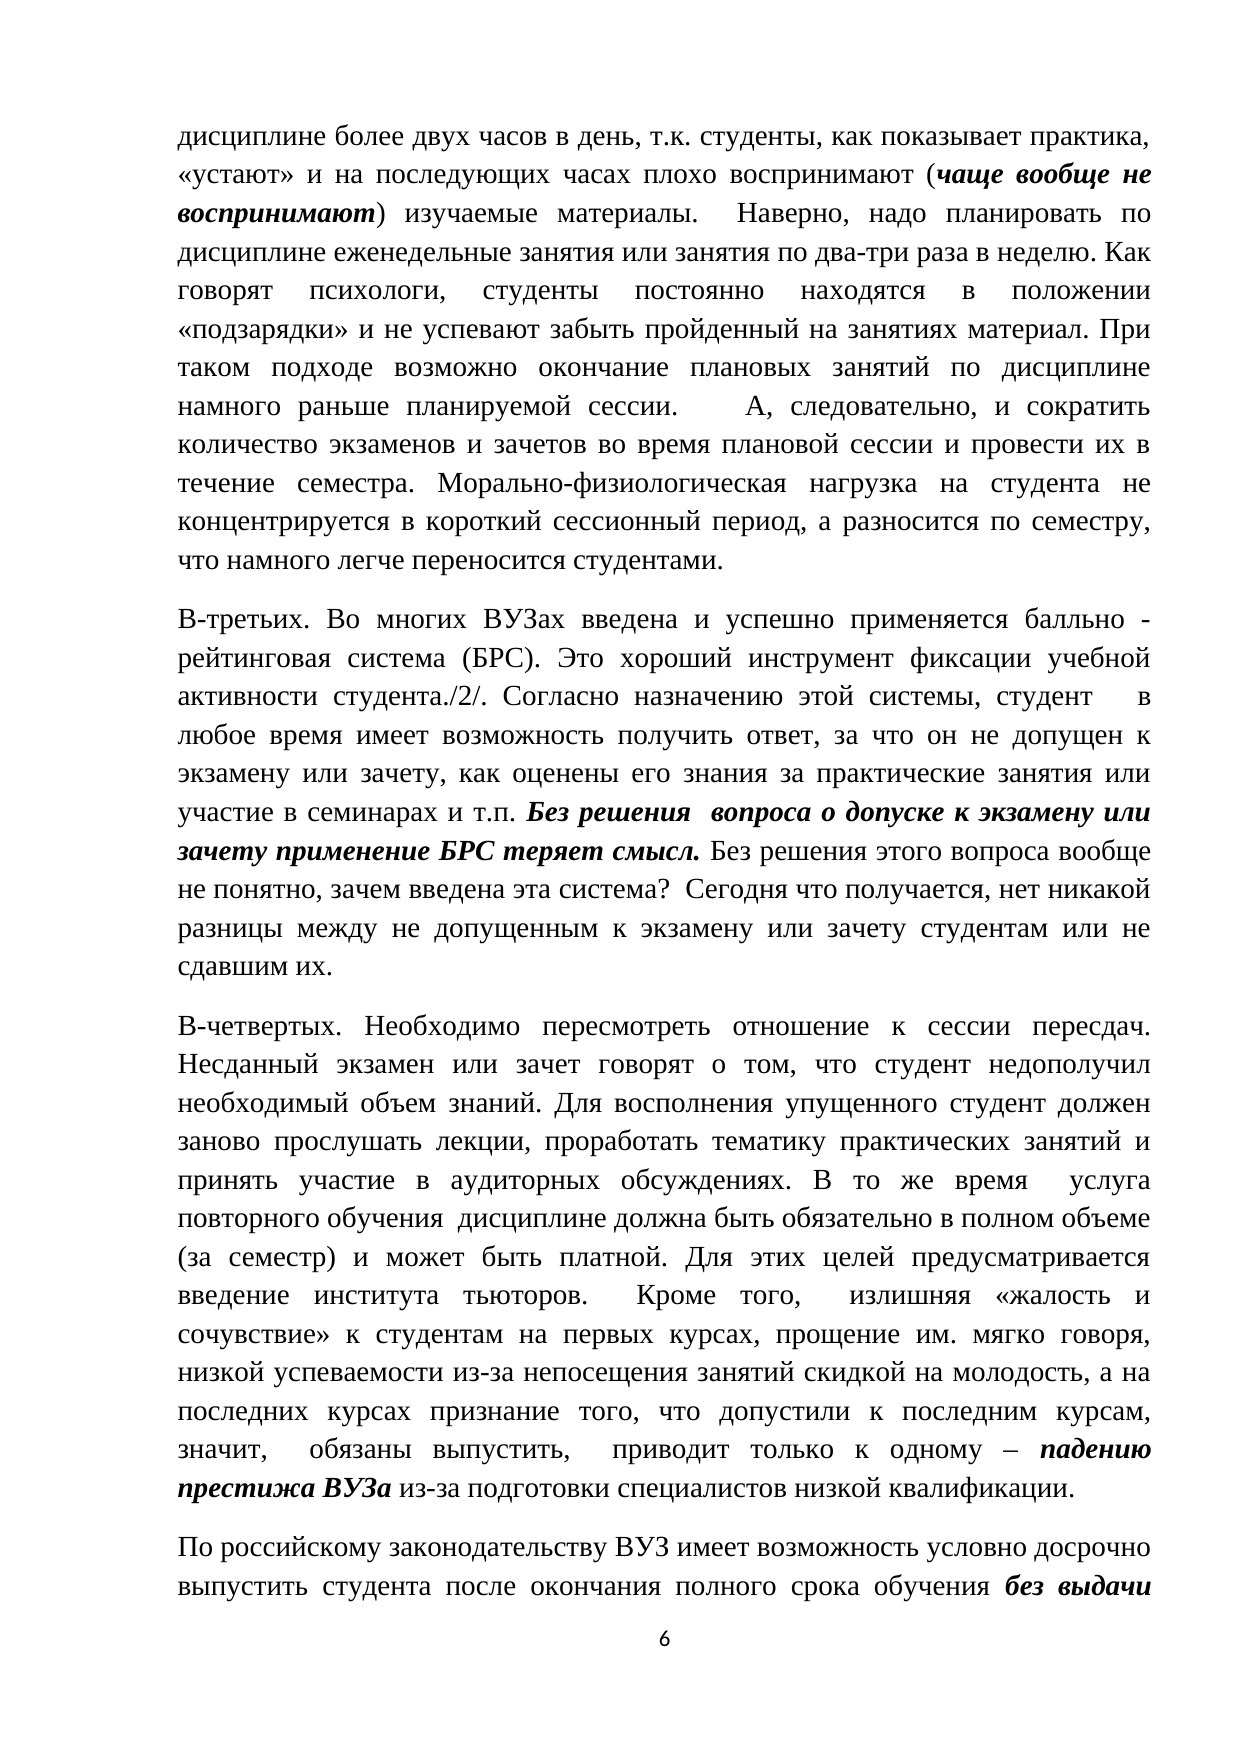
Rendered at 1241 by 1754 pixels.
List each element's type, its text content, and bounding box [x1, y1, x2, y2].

text В-третьих. Во многих ВУЗах введена и успешно применяется балльно - рейтинговая система (БРС). Это хороший инструмент фиксации учебной активности студента./2/. Согласно назначению этой системы, студент в любое время имеет возможность получить ответ, за что он не допущен к экзамену или зачету, как оценены его знания за практические занятия или участие в семинарах и т.п. Без решения вопроса о допуске к экзамену или зачету применение БРС теряет смысл. Без решения этого вопроса вообще не понятно, зачем введена эта система? Сегодня что получается, нет никакой разницы между не допущенным к экзамену или зачету студентам или не сдавшим их. [177, 601, 1152, 982]
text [177, 1529, 1152, 1602]
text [177, 118, 1152, 576]
text В-четвертых. Необходимо пересмотреть отношение к сессии пересдач. Несданный экзамен или зачет говорят о том, что студент недополучил необходимый объем знаний. Для восполнения упущенного студент должен заново прослушать лекции, проработать тематику практических занятий и принять участие в аудиторных обсуждениях. В то же время услуга повторного обучения дисциплине должна быть обязательно в полном объеме (за семестр) и может быть платной. Для этих целей предусматривается введение института тьюторов. Кроме того, излишняя «жалость и сочувствие» к студентам на первых курсах, прощение им. мягко говоря, низкой успеваемости из-за непосещения занятий скидкой на молодость, а на последних курсах признание того, что допустили к последним курсам, значит, обязаны выпустить, приводит только к одному – падению престижа ВУЗа из-за подготовки специалистов низкой квалификации. [177, 1008, 1152, 1504]
